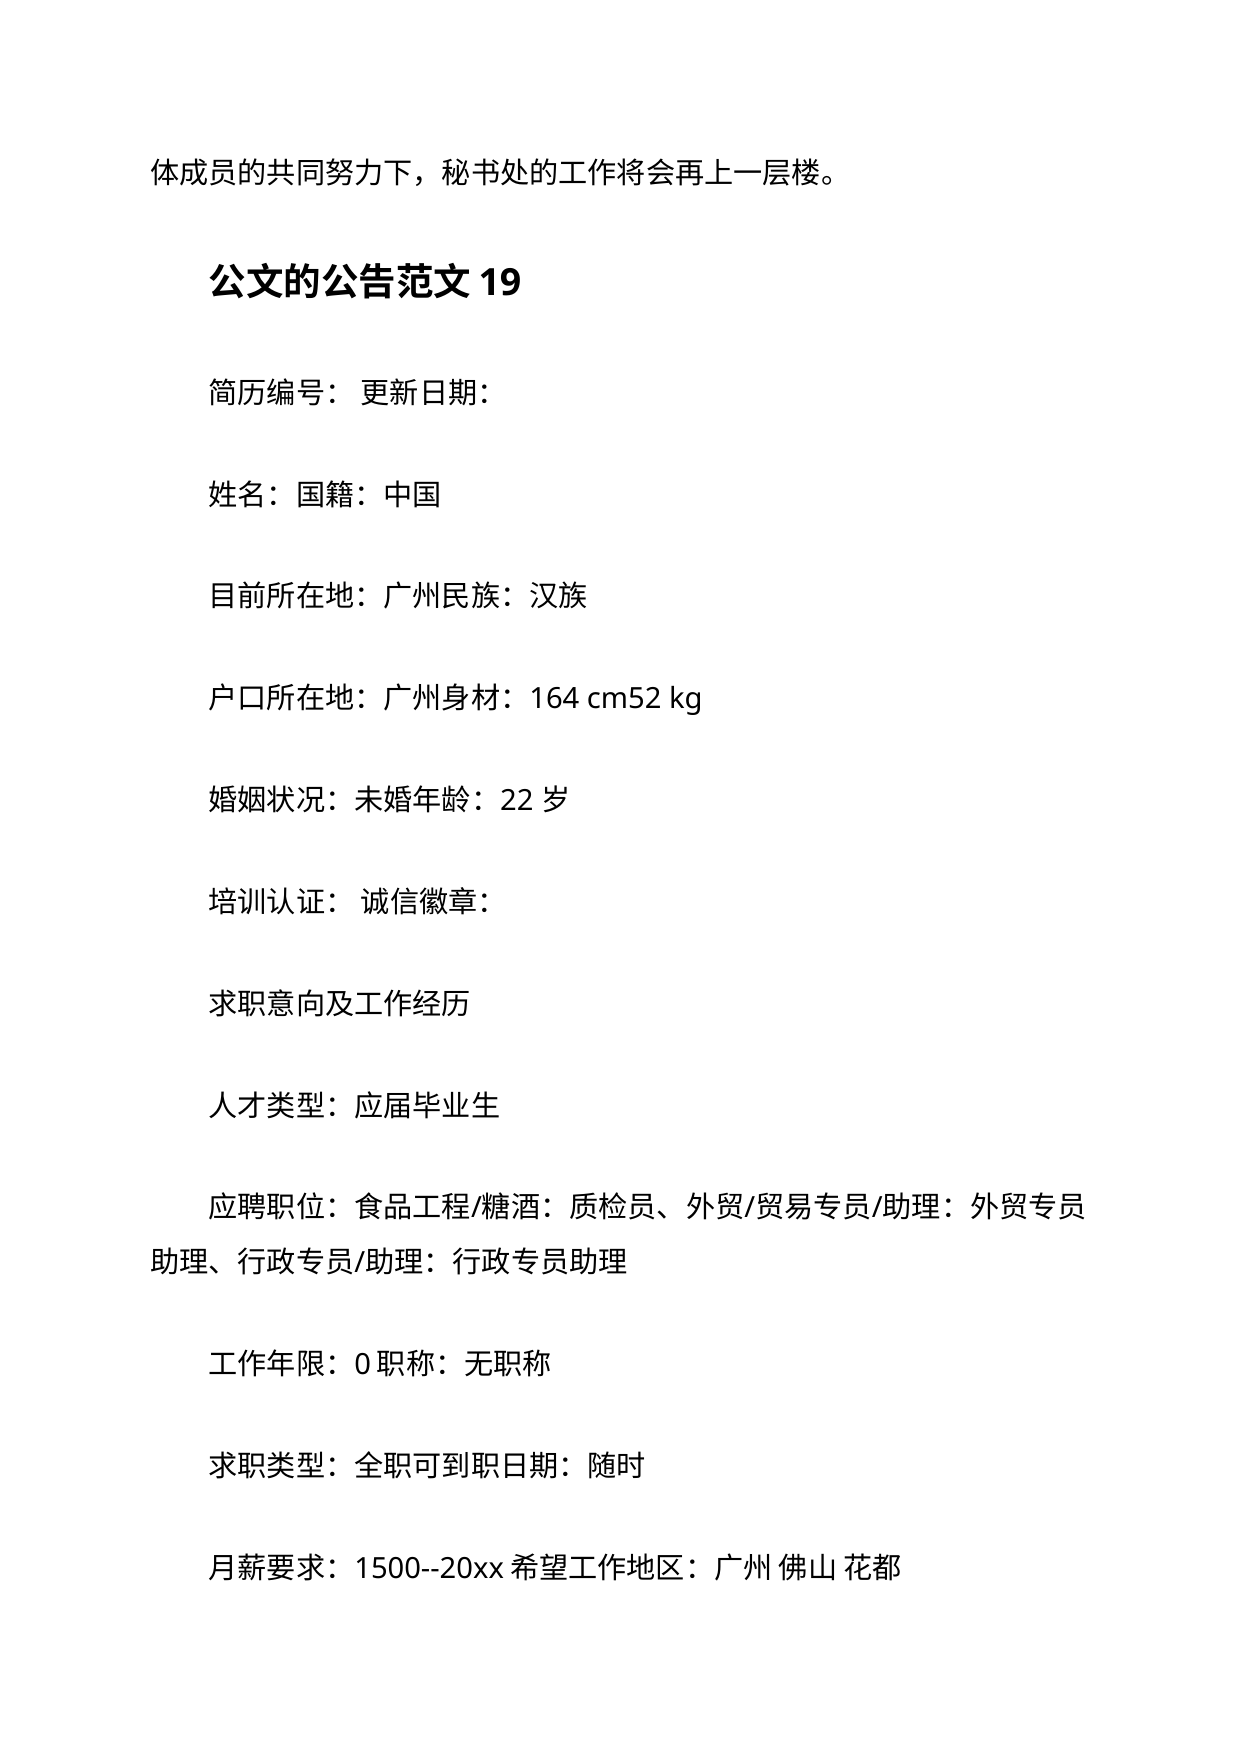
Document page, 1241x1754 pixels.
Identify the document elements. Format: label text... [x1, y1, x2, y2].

text 求职类型：全职可到职日期：随时 [150, 1443, 1090, 1485]
text 户口所在地：广州身材：164 cm52 kg [150, 675, 1090, 717]
text 月薪要求：1500--20xx希望工作地区：广州 佛山 花都 [150, 1545, 1090, 1587]
text 人才类型：应届毕业生 [150, 1082, 1090, 1124]
text 培训认证： 诚信徽章： [150, 879, 1090, 921]
text 求职意向及工作经历 [150, 980, 1090, 1023]
text 姓名：国籍：中国 [150, 471, 1090, 513]
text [150, 150, 1090, 192]
text 简历编号： 更新日期： [150, 369, 1090, 412]
text 公文的公告范文19 [150, 252, 1090, 306]
text 婚姻状况：未婚年龄：22 岁 [150, 777, 1090, 819]
text 应聘职位：食品工程/糖酒：质检员、外贸/贸易专员/助理：外贸专员助理、行政专员/助理：行政专员助理 [150, 1184, 1090, 1281]
text 目前所在地：广州民族：汉族 [150, 573, 1090, 615]
text 工作年限：0职称：无职称 [150, 1341, 1090, 1383]
